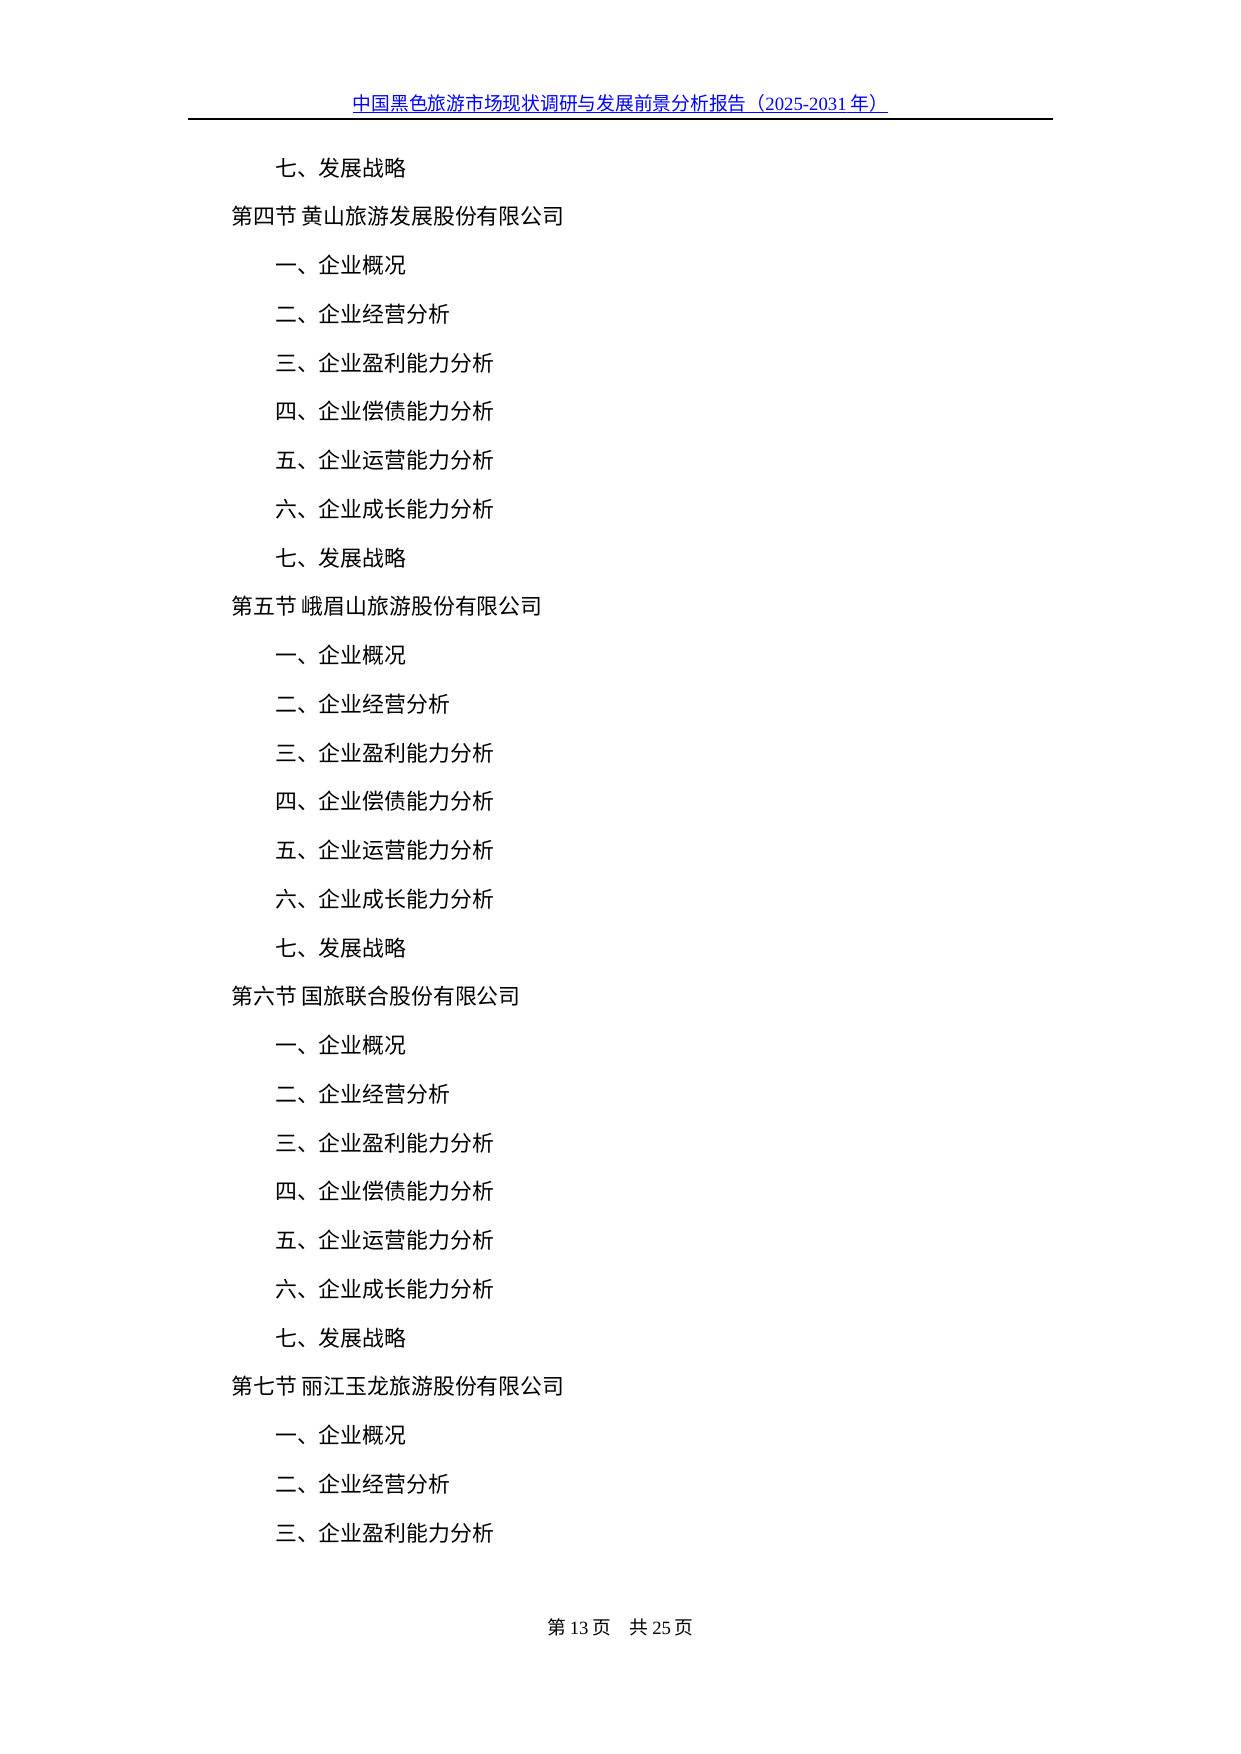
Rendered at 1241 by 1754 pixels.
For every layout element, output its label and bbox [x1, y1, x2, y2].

text [187, 150, 1053, 1548]
